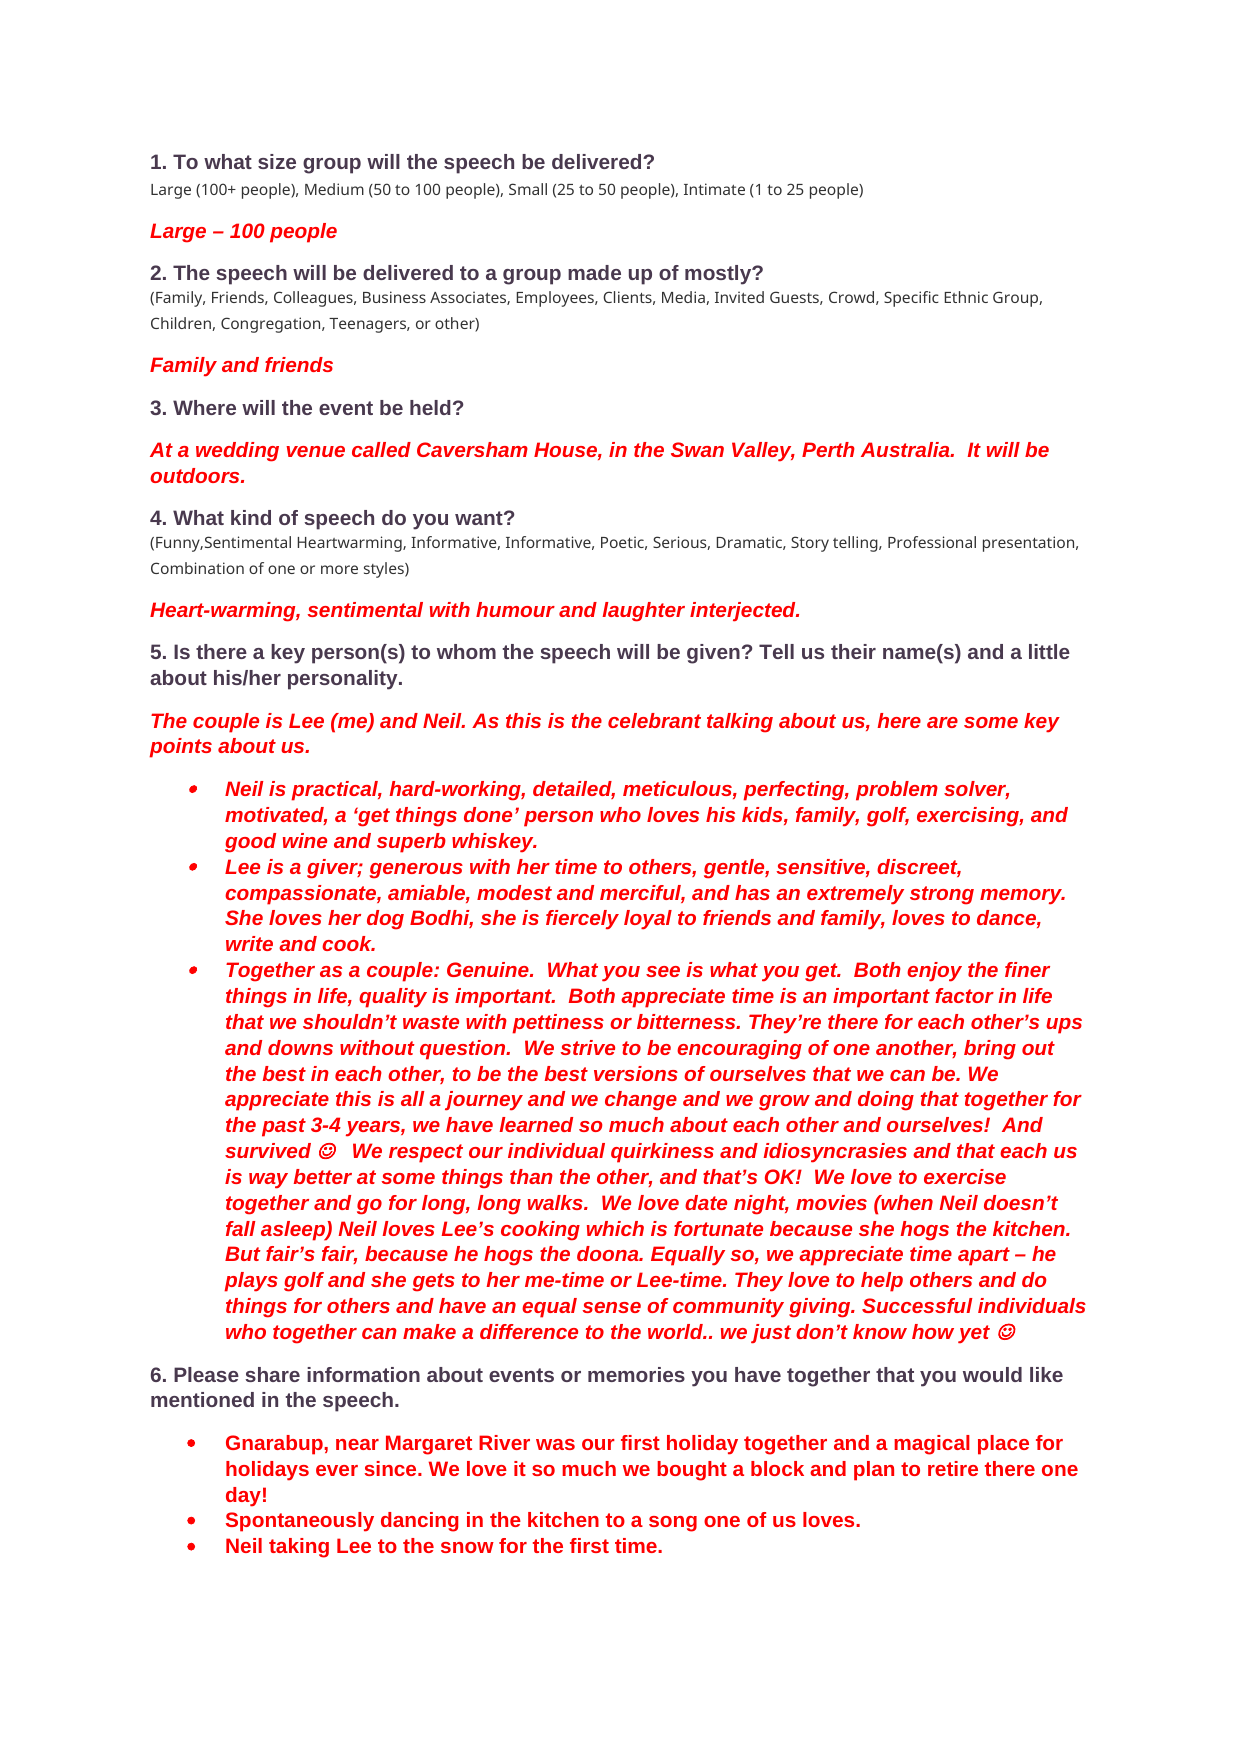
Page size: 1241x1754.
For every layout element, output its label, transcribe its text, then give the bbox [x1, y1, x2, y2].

list Together as a couple: Genuine. What you see is what you get. Both enjoy the finer things in life, quality is important. Both appreciate time is an important factor in life that we shouldn’t waste with pettiness or bitterness. They’re there for each other’s ups and downs without question. We strive to be encouraging of one another, bring out the best in each other, to be the best versions of ourselves that we can be. We appreciate this is all a journey and we change and we grow and doing that together for the past 3-4 years, we have learned so much about each other and ourselves! And survived We respect our individual quirkiness and idiosyncrasies and that each us is way better at some things than the other, and that’s OK! We love to exercise together and go for long, long walks. We love date night, movies (when Neil doesn’t fall asleep) Neil loves Lee’s cooking which is fortunate because she hogs the kitchen. But fair’s fair, because he hogs the doona. Equally so, we appreciate time apart – he plays golf and she gets to her me-time or Lee-time. They love to help others and do things for others and have an equal sense of community giving. Successful individuals who together can make a difference to the world.. we just don’t know how yet [187, 958, 1090, 1344]
list Neil is practical, hard-working, detailed, meticulous, perfecting, problem solver, motivated, a ‘get things done’ person who loves his kids, family, golf, exercising, and good wine and superb whiskey. [187, 777, 1090, 853]
list Gnarabup, near Margaret River was our first holiday together and a magical place for holidays ever since. We love it so much we bought a block and plan to retire there one day! [187, 1431, 1090, 1506]
text Heart-warming, sentimental with humour and laughter interjected. [150, 598, 1090, 622]
text 6. Please share information about events or memories you have together that you would like mentioned in the speech. [150, 1362, 1090, 1412]
text 1. To what size group will the speech be delivered? Large (100+ people), Medium (50 to 100 people), Small (25 to 50 people), Intimate (1 to 25 people) [150, 150, 1090, 200]
text Family and friends [150, 353, 1090, 377]
text 2. The speech will be delivered to a group made up of mostly? (Family, Friends, Colleagues, Business Associates, Employees, Clients, Media, Invited Guests, Crowd, Specific Ethnic Group, Children, Congregation, Teenagers, or other) [150, 261, 1090, 334]
text At a wedding venue called Caversham House, in the Swan Valley, Perth Australia. It will be outdoors. [150, 438, 1090, 488]
text Large – 100 people [150, 219, 1090, 243]
text 4. What kind of speech do you want? (Funny,Sentimental Heartwarming, Informative, Informative, Poetic, Serious, Dramatic, Story telling, Professional presentation, Combination of one or more styles) [150, 506, 1090, 579]
text The couple is Lee (me) and Neil. As this is the celebrant talking about us, here are some key points about us. [150, 708, 1090, 758]
list Spontaneously dancing in the kitchen to a song one of us loves. [187, 1508, 1090, 1532]
list Lee is a giver; generous with her time to others, gentle, sensitive, discreet, compassionate, amiable, modest and merciful, and has an extremely strong memory. She loves her dog Bodhi, she is fiercely loyal to friends and family, loves to dance, write and cook. [187, 854, 1090, 956]
list Neil taking Lee to the snow for the first time. [187, 1534, 1090, 1558]
text 5. Is there a key person(s) to whom the speech will be given? Tell us their name(s) and a little about his/her personality. [150, 640, 1090, 690]
text 3. Where will the event be held? [150, 395, 1090, 419]
